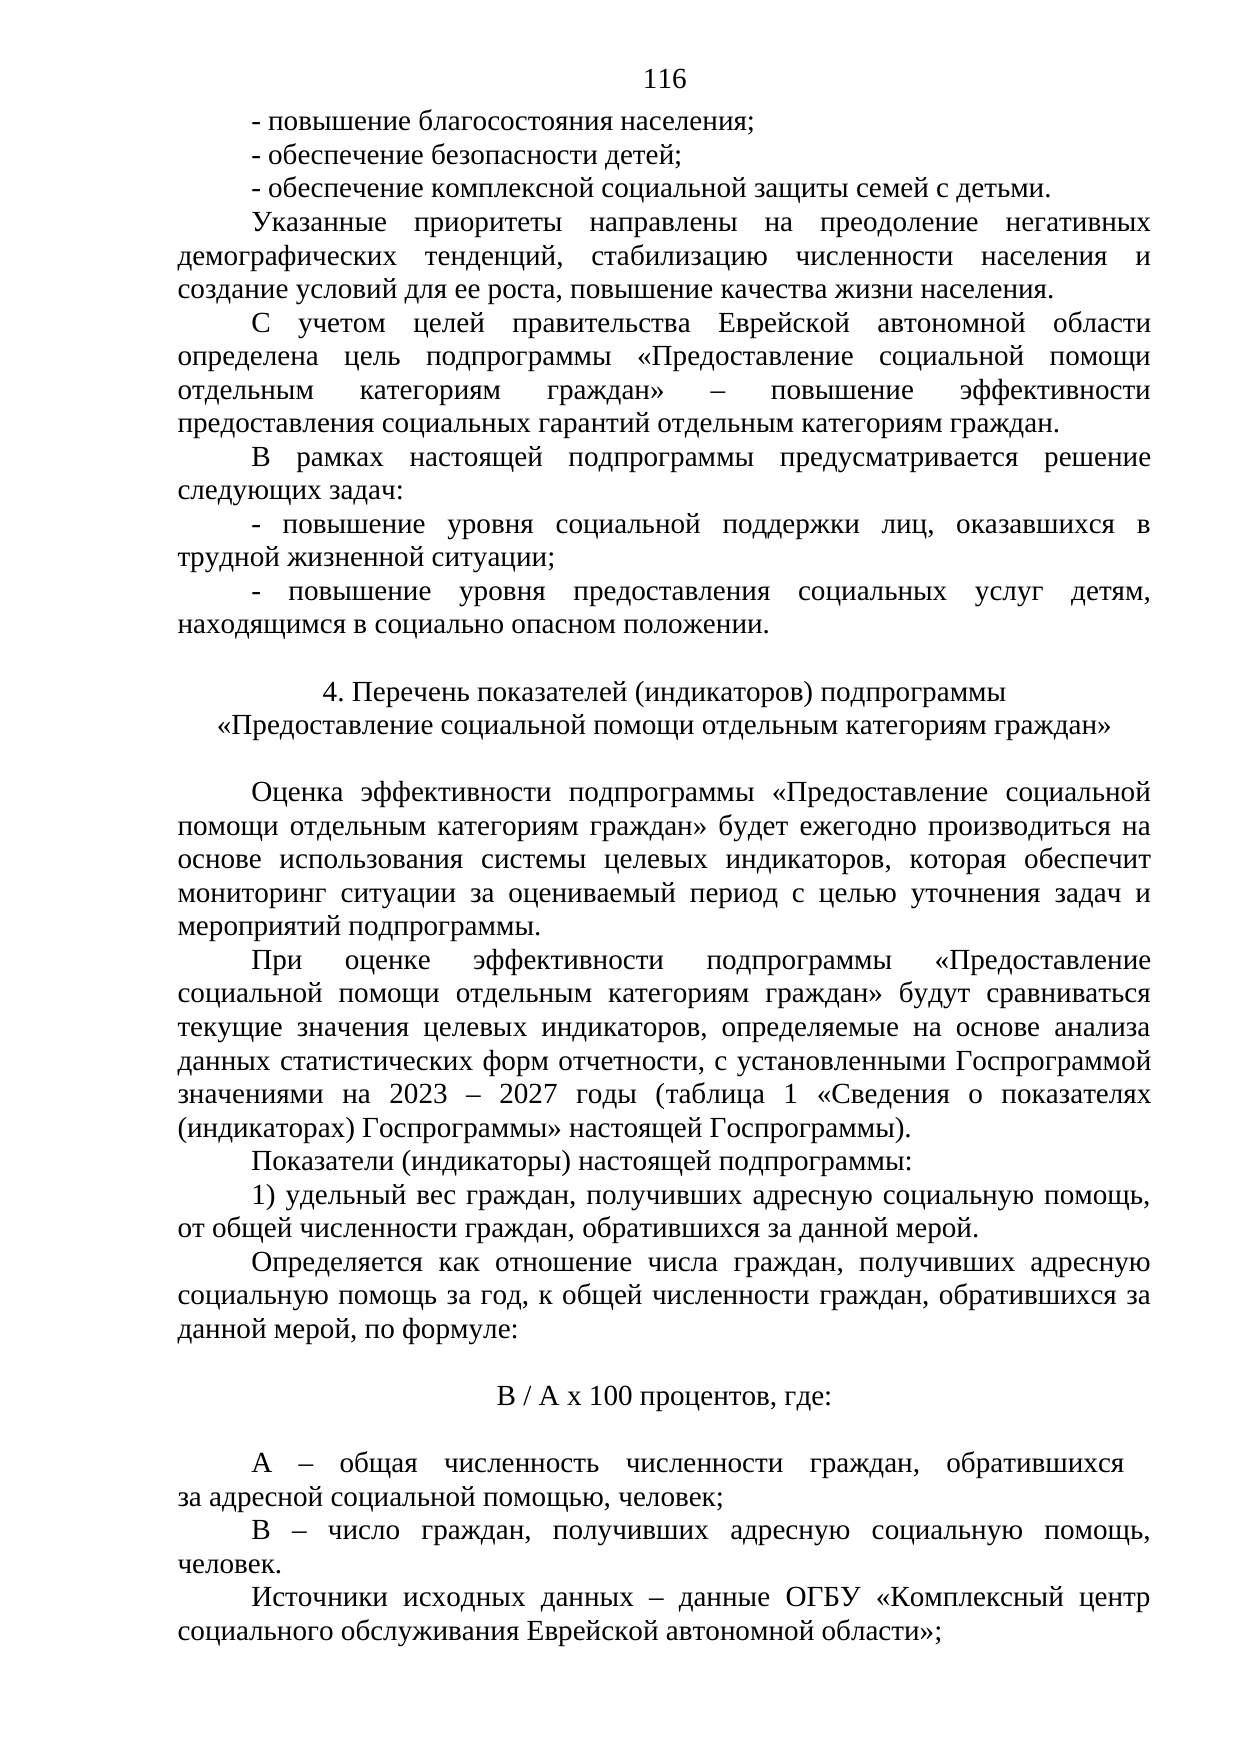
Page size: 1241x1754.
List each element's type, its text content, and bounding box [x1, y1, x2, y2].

text Оценка эффективности подпрограммы «Предоставление социальной помощи отдельным категориям граждан» будет ежегодно производиться на основе использования системы целевых индикаторов, которая обеспечит мониторинг ситуации за оцениваемый период с целью уточнения задач и мероприятий подпрограммы. [177, 774, 1152, 942]
text 1) удельный вес граждан, получивших адресную социальную помощь, от общей численности граждан, обратившихся за данной мерой. [177, 1177, 1152, 1244]
text - повышение благосостояния населения; [177, 103, 1152, 137]
title «Предоставление социальной помощи отдельным категориям граждан» [177, 707, 1152, 741]
text - повышение уровня социальной поддержки лиц, оказавшихся в трудной жизненной ситуации; [177, 506, 1152, 573]
text - обеспечение комплексной социальной защиты семей с детьми. [177, 171, 1152, 204]
text Показатели (индикаторы) настоящей подпрограммы: [177, 1143, 1152, 1177]
text В – число граждан, получивших адресную социальную помощь, человек. [177, 1512, 1152, 1579]
text А – общая численность численности граждан, обратившихся за адресной социальной помощью, человек; [177, 1445, 1152, 1512]
text - повышение уровня предоставления социальных услуг детям, находящимся в социально опасном положении. [177, 573, 1152, 640]
text С учетом целей правительства Еврейской автономной области определена цель подпрограммы «Предоставление социальной помощи отдельным категориям граждан» – повышение эффективности предоставления социальных гарантий отдельным категориям граждан. [177, 305, 1152, 439]
text - обеспечение безопасности детей; [177, 137, 1152, 171]
text Определяется как отношение числа граждан, получивших адресную социальную помощь за год, к общей численности граждан, обратившихся за данной мерой, по формуле: [177, 1244, 1152, 1344]
text Указанные приоритеты направлены на преодоление негативных демографических тенденций, стабилизацию численности населения и создание условий для ее роста, повышение качества жизни населения. [177, 204, 1152, 305]
text В рамках настоящей подпрограммы предусматривается решение следующих задач: [177, 439, 1152, 506]
text Источники исходных данных – данные ОГБУ «Комплексный центр социального обслуживания Еврейской автономной области»; [177, 1579, 1152, 1646]
text При оценке эффективности подпрограммы «Предоставление социальной помощи отдельным категориям граждан» будут сравниваться текущие значения целевых индикаторов, определяемые на основе анализа данных статистических форм отчетности, с установленными Госпрограммой значениями на 2023 – 2027 годы (таблица 1 «Сведения о показателях (индикаторах) Госпрограммы» настоящей Госпрограммы). [177, 942, 1152, 1143]
text В / А x 100 процентов, где: [177, 1378, 1152, 1412]
title 4. Перечень показателей (индикаторов) подпрограммы [177, 674, 1152, 707]
